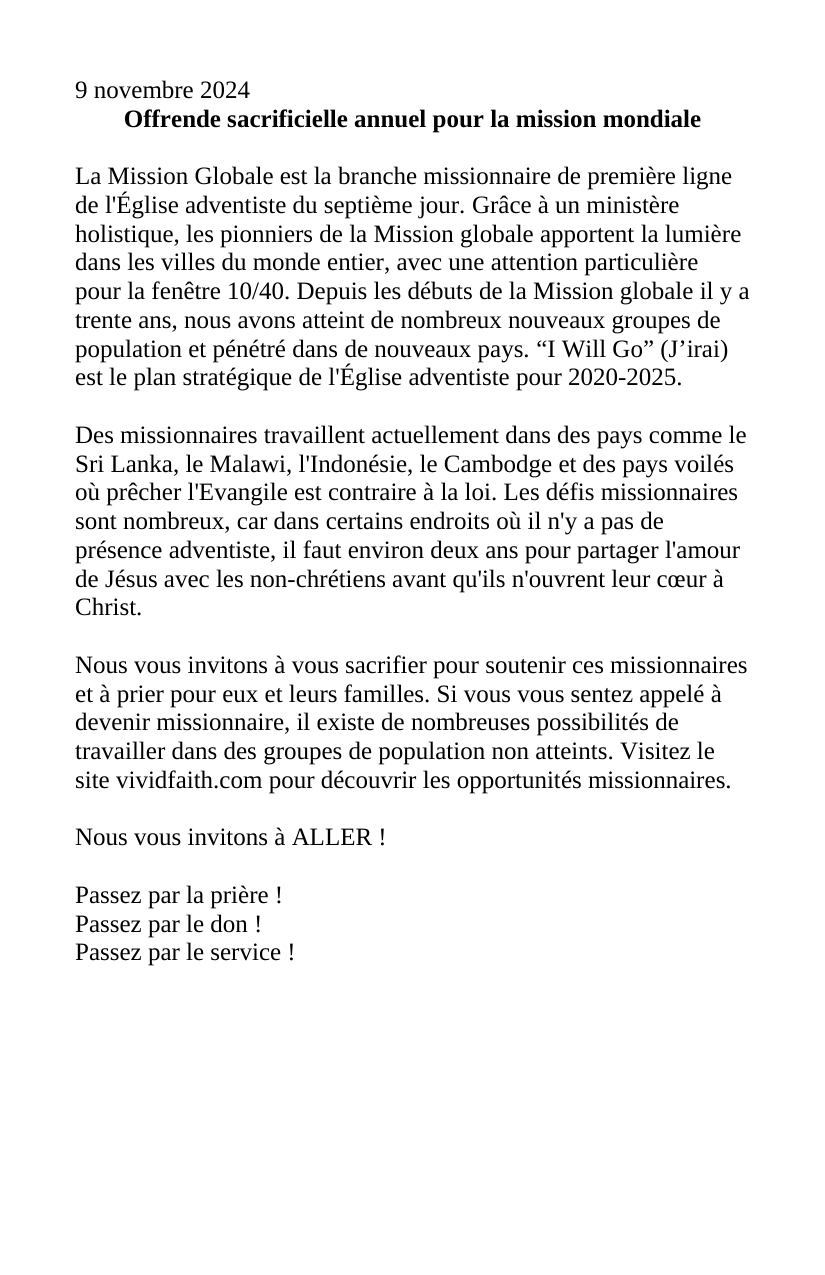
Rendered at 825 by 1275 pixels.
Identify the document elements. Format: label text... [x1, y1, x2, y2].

text Des missionnaires travaillent actuellement dans des pays comme le Sri Lanka, le Malawi, l'Indonésie, le Cambodge et des pays voilés où prêcher l'Evangile est contraire à la loi. Les défis missionnaires sont nombreux, car dans certains endroits où il n'y a pas de présence adventiste, il faut environ deux ans pour partager l'amour de Jésus avec les non-chrétiens avant qu'ils n'ouvrent leur cœur à Christ. [75, 420, 750, 621]
text La Mission Globale est la branche missionnaire de première ligne de l'Église adventiste du septième jour. Grâce à un ministère holistique, les pionniers de la Mission globale apportent la lumière dans les villes du monde entier, avec une attention particulière pour la fenêtre 10/40. Depuis les débuts de la Mission globale il y a trente ans, nous avons atteint de nombreux nouveaux groupes de population et pénétré dans de nouveaux pays. “I Will Go” (J’irai) est le plan stratégique de l'Église adventiste pour 2020-2025. [75, 161, 750, 391]
text Passez par la prière ! [75, 880, 750, 909]
text Passez par le don ! [75, 909, 750, 937]
text Nous vous invitons à vous sacrifier pour soutenir ces missionnaires et à prier pour eux et leurs familles. Si vous vous sentez appelé à devenir missionnaire, il existe de nombreuses possibilités de travailler dans des groupes de population non atteints. Visitez le site vividfaith.com pour découvrir les opportunités missionnaires. [75, 650, 750, 794]
text Offrende sacrificielle annuel pour la mission mondiale [75, 104, 750, 132]
text Nous vous invitons à ALLER ! [75, 822, 750, 851]
text 9 novembre 2024 [75, 75, 750, 104]
text Passez par le service ! [75, 937, 750, 966]
